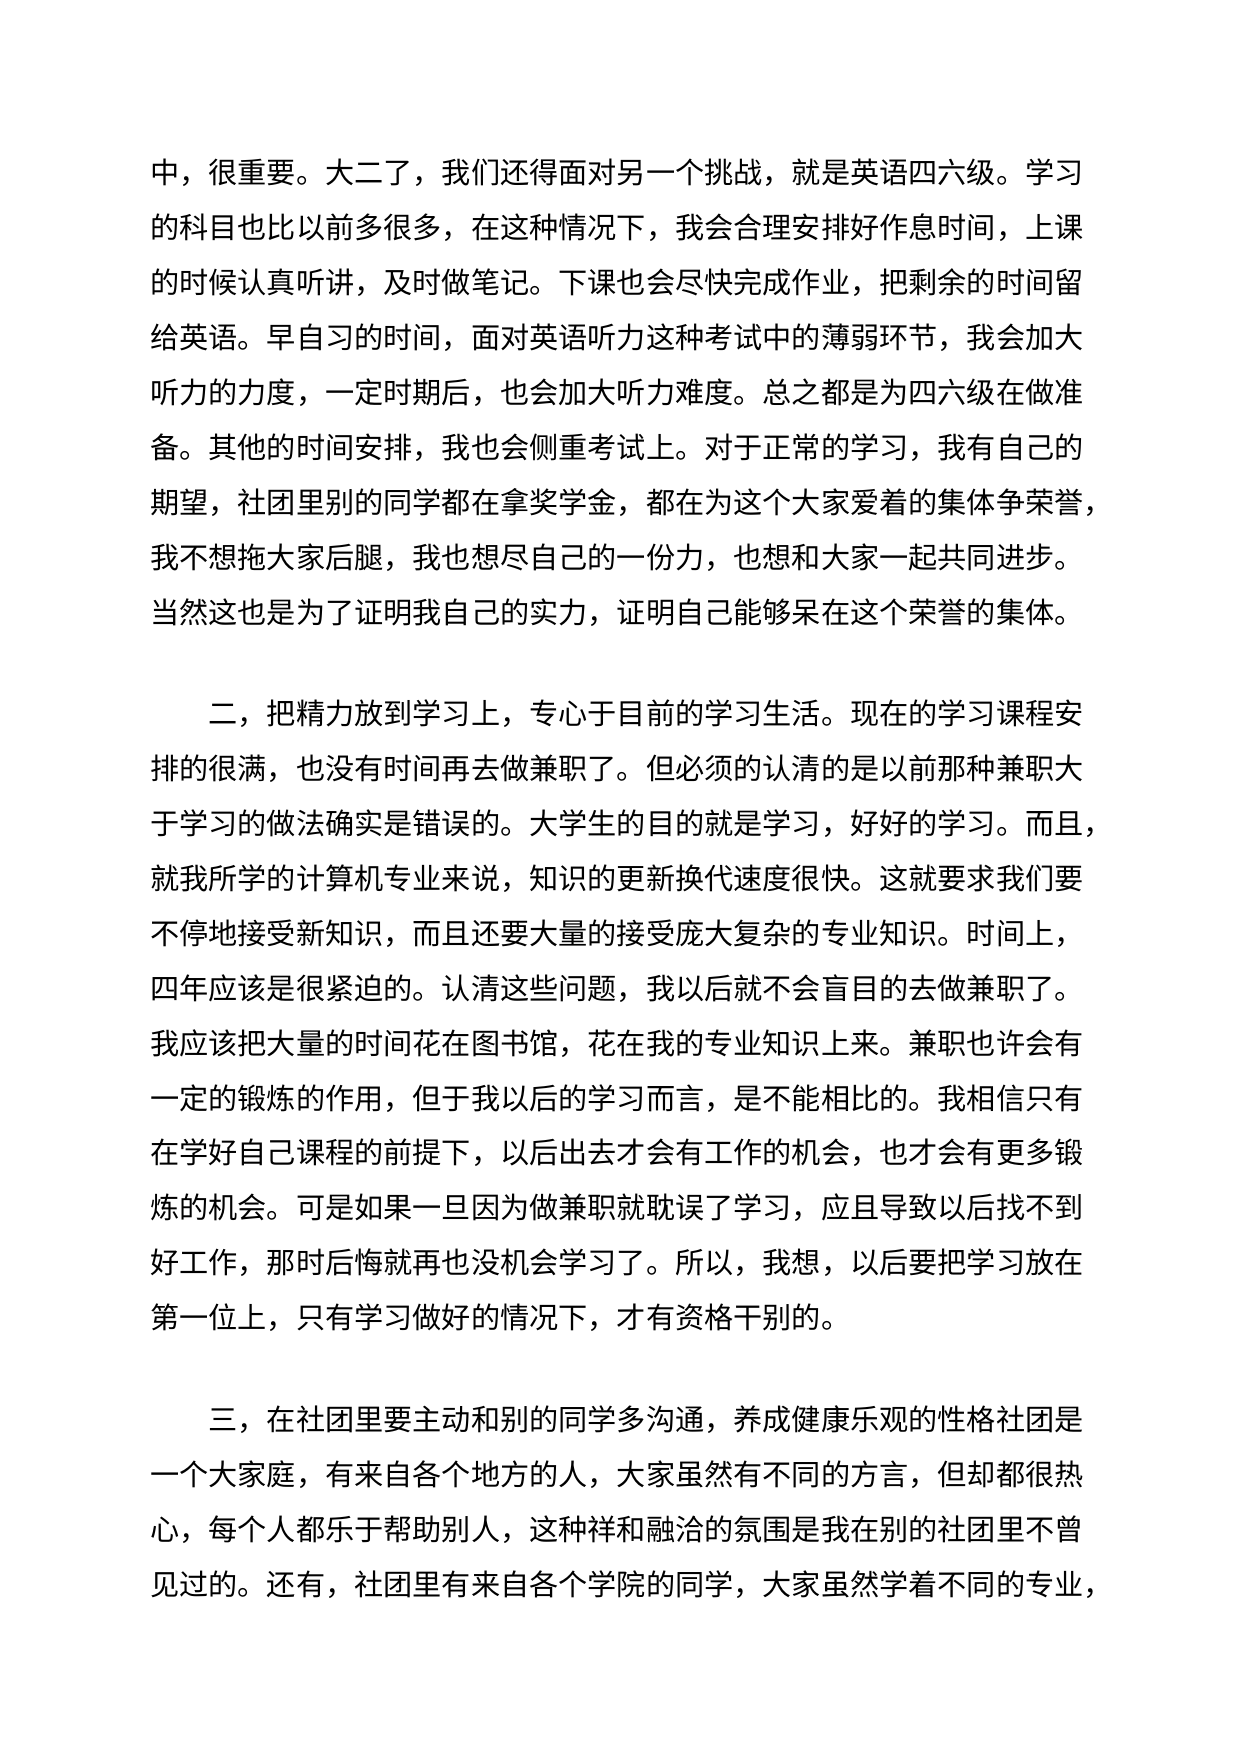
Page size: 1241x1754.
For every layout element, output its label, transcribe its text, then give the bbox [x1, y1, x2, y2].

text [150, 150, 1090, 631]
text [150, 1397, 1090, 1603]
text 二，把精力放到学习上，专心于目前的学习生活。现在的学习课程安排的很满，也没有时间再去做兼职了。但必须的认清的是以前那种兼职大于学习的做法确实是错误的。大学生的目的就是学习，好好的学习。而且，就我所学的计算机专业来说，知识的更新换代速度很快。这就要求我们要不停地接受新知识，而且还要大量的接受庞大复杂的专业知识。时间上，四年应该是很紧迫的。认清这些问题，我以后就不会盲目的去做兼职了。我应该把大量的时间花在图书馆，花在我的专业知识上来。兼职也许会有一定的锻炼的作用，但于我以后的学习而言，是不能相比的。我相信只有在学好自己课程的前提下，以后出去才会有工作的机会，也才会有更多锻炼的机会。可是如果一旦因为做兼职就耽误了学习，应且导致以后找不到好工作，那时后悔就再也没机会学习了。所以，我想，以后要把学习放在第一位上，只有学习做好的情况下，才有资格干别的。 [150, 691, 1090, 1337]
